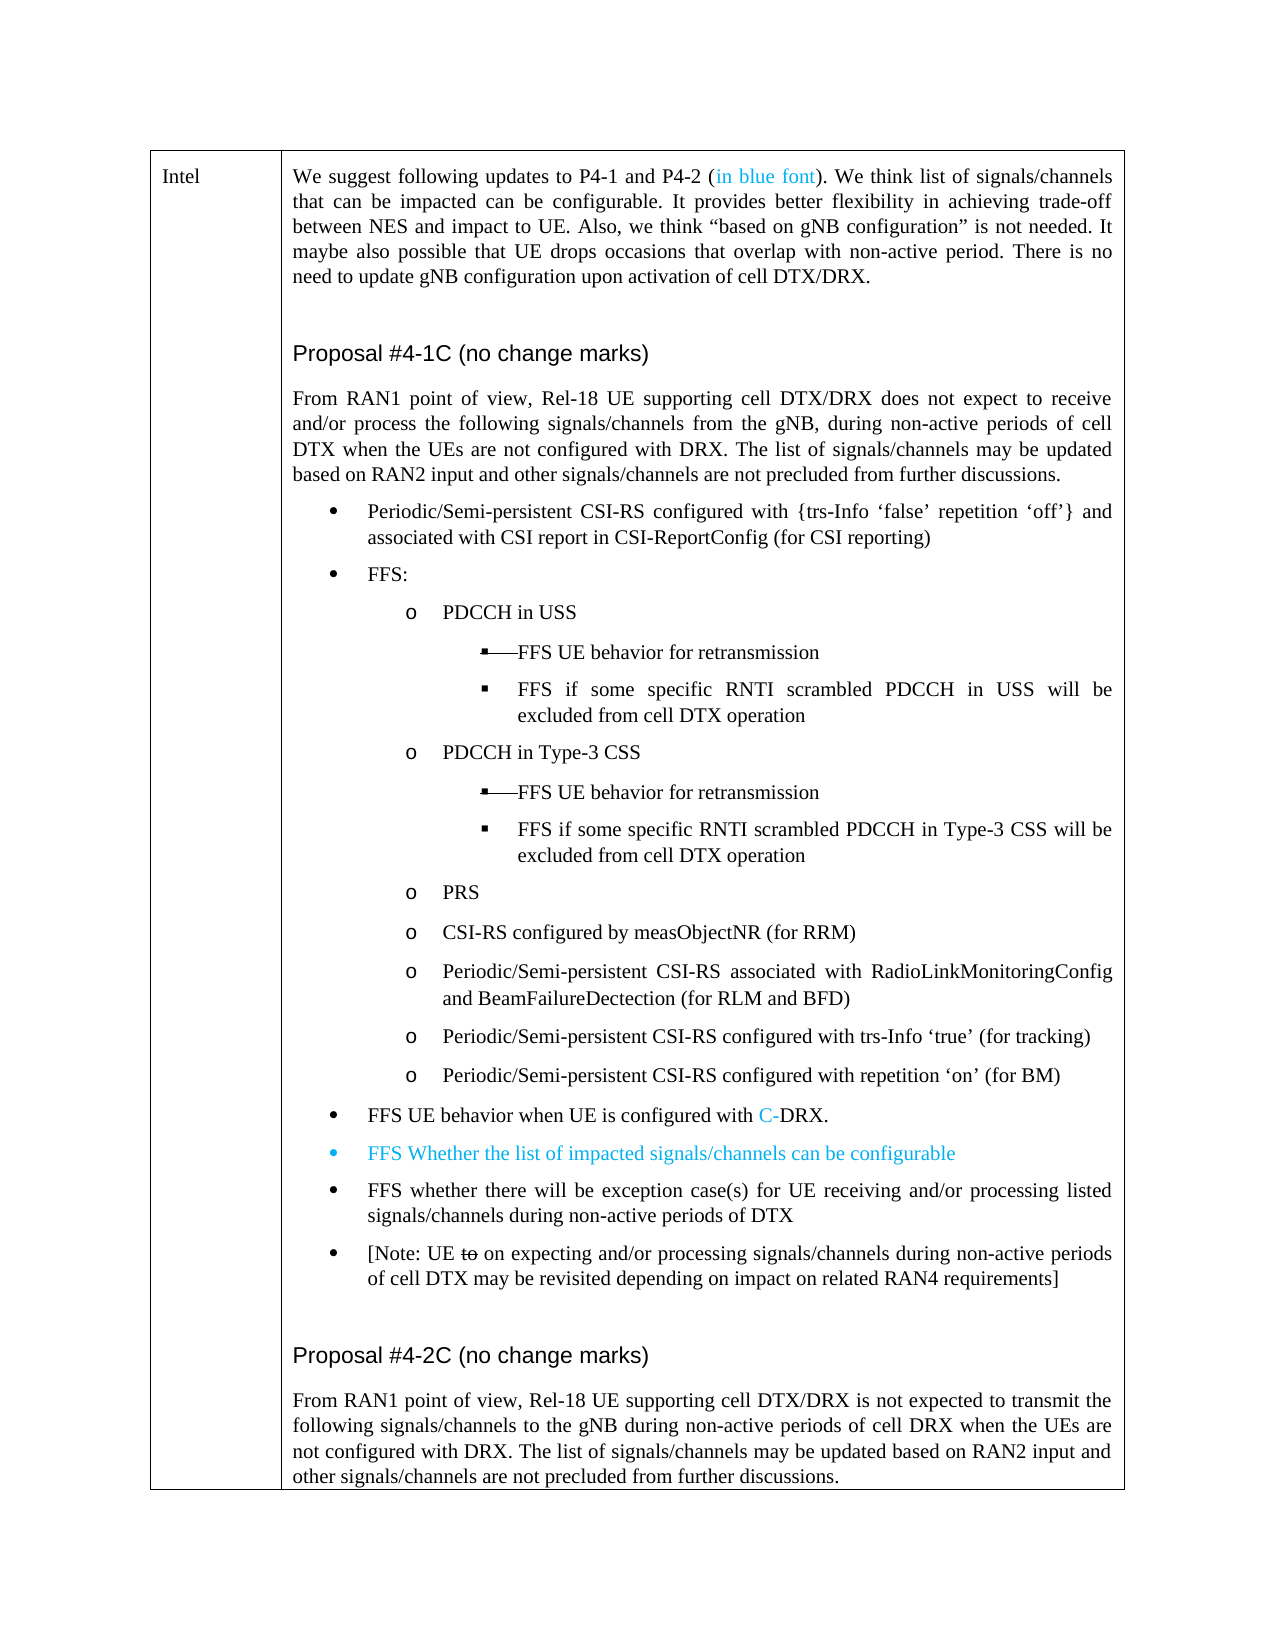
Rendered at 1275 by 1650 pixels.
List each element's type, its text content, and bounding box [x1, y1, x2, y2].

picture [707, 1146, 713, 1160]
picture [453, 1146, 459, 1158]
table_cell Intel [151, 151, 281, 1489]
picture [752, 1150, 759, 1158]
picture [723, 1146, 729, 1158]
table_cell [282, 151, 1124, 1489]
